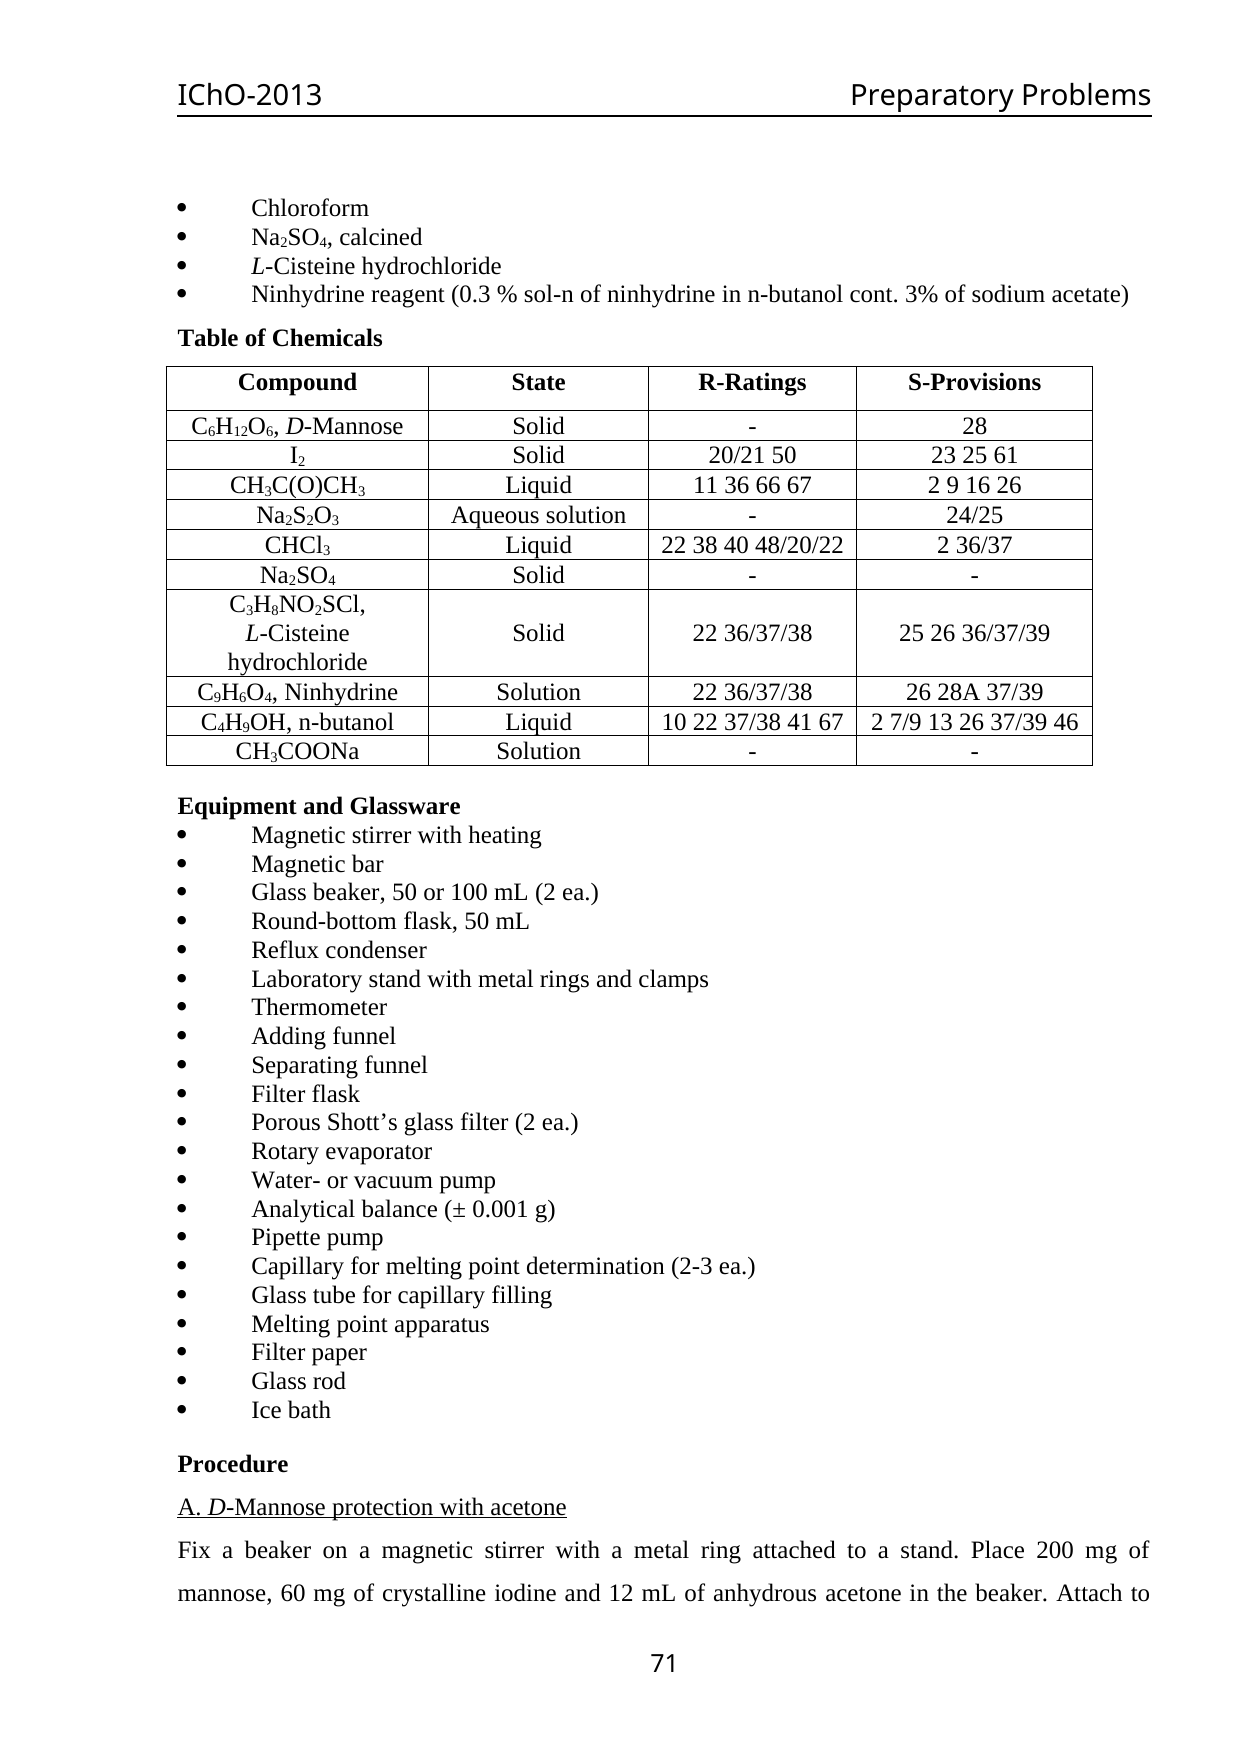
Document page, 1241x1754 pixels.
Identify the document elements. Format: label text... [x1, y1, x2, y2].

table_cell 24/25 [857, 500, 1092, 529]
table_cell 28 [857, 411, 1092, 439]
table_cell Liquid [429, 530, 648, 559]
list L-Cisteine hydrochloride [177, 251, 1152, 279]
table_cell C6H12O6, D-Mannose [167, 411, 428, 439]
table_cell 10 22 37/38 41 67 [649, 707, 856, 735]
table_cell 20/21 50 [649, 441, 856, 469]
table_cell C9H6O4, Ninhydrine [167, 677, 428, 706]
table_cell C4H9OH, n-butanol [167, 707, 428, 735]
table_header S-Provisions [857, 367, 1092, 410]
table_cell C3H8NO2SCl, L-Cisteine hydrochloride [167, 590, 428, 676]
table_cell - [857, 736, 1092, 765]
list Capillary for melting point determination (2-3 ea.) [177, 1251, 1152, 1280]
text A. D-Mannose protection with acetone [177, 1492, 1152, 1521]
list Round-bottom flask, 50 mL [177, 906, 1152, 935]
table_cell 2 9 16 26 [857, 470, 1092, 499]
list Analytical balance (± ) [177, 1194, 1152, 1222]
table_cell 2 7/9 13 26 37/39 46 [857, 707, 1092, 735]
list Ice bath [177, 1395, 1152, 1424]
list Glass beaker, 50 or 100 mL (2 ea.) [177, 877, 1152, 906]
table_cell Solution [429, 736, 648, 765]
list Reflux condenser [177, 935, 1152, 964]
table_cell - [649, 500, 856, 529]
table_cell Liquid [429, 707, 648, 735]
table_cell 11 36 66 67 [649, 470, 856, 499]
list Adding funnel [177, 1021, 1152, 1050]
table_cell 22 36/37/38 [649, 590, 856, 676]
table_cell Solid [429, 560, 648, 588]
list Pipette pump [177, 1222, 1152, 1251]
table_cell - [649, 411, 856, 439]
table_cell CHCl3 [167, 530, 428, 559]
list Porous Shott’s glass filter (2 ea.) [177, 1107, 1152, 1136]
list Filter paper [177, 1337, 1152, 1366]
table_cell - [649, 560, 856, 588]
list Melting point apparatus [177, 1309, 1152, 1337]
table_cell Solution [429, 677, 648, 706]
table_cell CH3C(O)CH3 [167, 470, 428, 499]
list Separating funnel [177, 1050, 1152, 1079]
table_cell 22 38 40 48/20/22 [649, 530, 856, 559]
table_cell 2 36/37 [857, 530, 1092, 559]
list Chloroform [177, 193, 1152, 222]
list Magnetic bar [177, 849, 1152, 877]
table_cell Na2S2O3 [167, 500, 428, 529]
table_cell - [857, 560, 1092, 588]
table_cell 22 36/37/38 [649, 677, 856, 706]
table_cell Solid [429, 590, 648, 676]
text Procedure [177, 1449, 1152, 1477]
table_header State [429, 367, 648, 410]
table_cell Solid [429, 441, 648, 469]
table_cell Solid [429, 411, 648, 439]
list Water- or vacuum pump [177, 1165, 1152, 1194]
list Na2SO4, calcined [177, 222, 1152, 251]
list Thermometer [177, 992, 1152, 1021]
table_cell I2 [167, 441, 428, 469]
table_cell Na2SO4 [167, 560, 428, 588]
table_cell CH3COONa [167, 736, 428, 765]
list Laboratory stand with metal rings and clamps [177, 964, 1152, 992]
list Rotary evaporator [177, 1136, 1152, 1165]
list Glass tube for capillary filling [177, 1280, 1152, 1309]
list Ninhydrine reagent (0.3 % sol-n of ninhydrine in n-butanol cont. 3% of sodium acetate) [177, 279, 1152, 308]
table_header Compound [167, 367, 428, 410]
table_header R-Ratings [649, 367, 856, 410]
text Equipment and Glassware [177, 791, 1152, 820]
table_cell 26 28A 37/39 [857, 677, 1092, 706]
text Table of Chemicals [177, 323, 1152, 351]
table_cell Liquid [429, 470, 648, 499]
list Magnetic stirrer with heating [177, 820, 1152, 849]
list Filter flask [177, 1079, 1152, 1107]
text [177, 1535, 1152, 1607]
list Glass rod [177, 1366, 1152, 1395]
table_cell 25 26 36/37/39 [857, 590, 1092, 676]
table_cell - [649, 736, 856, 765]
table_cell Aqueous solution [429, 500, 648, 529]
table_cell 23 25 61 [857, 441, 1092, 469]
